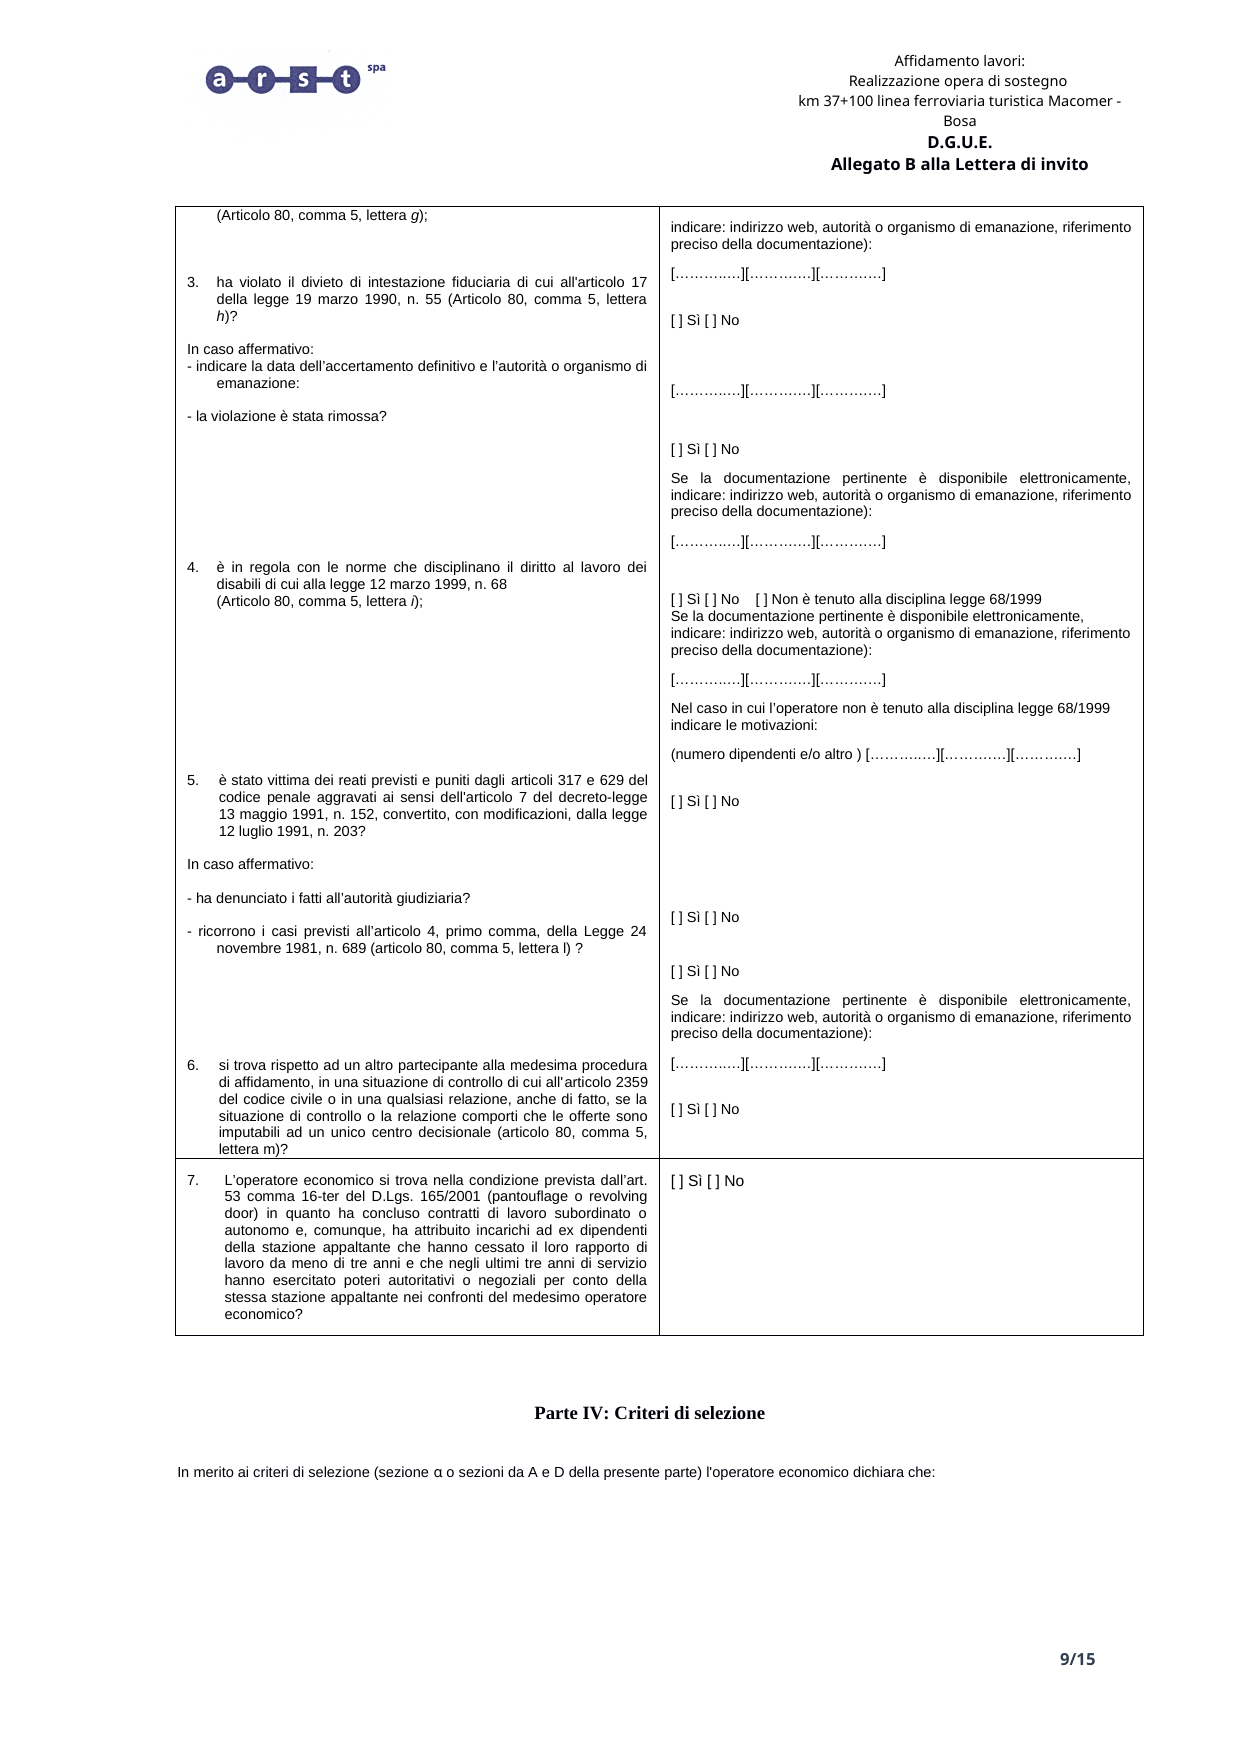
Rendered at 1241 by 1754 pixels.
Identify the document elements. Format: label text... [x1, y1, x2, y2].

table_cell [ ] Sì [ ] No [660, 1159, 1143, 1335]
text In merito ai criteri di selezione (sezione α o sezioni da A e D della presente parte) l'operatore economico dichiara che: [177, 1456, 1122, 1486]
text Parte IV: Criteri di selezione [177, 1402, 1122, 1423]
table_cell L’operatore economico si trova nella condizione prevista dall’art. 53 comma 16-ter del D.Lgs. 165/2001 (pantouflage o revolving door) in quanto ha concluso contratti di lavoro subordinato o autonomo e, comunque, ha attribuito incarichi ad ex dipendenti della stazione appaltante che hanno cessato il loro rapporto di lavoro da meno di tre anni e che negli ultimi tre anni di servizio hanno esercitato poteri autoritativi o negoziali per conto della stessa stazione appaltante nei confronti del medesimo operatore economico? [176, 1159, 659, 1335]
picture [188, 50, 394, 144]
